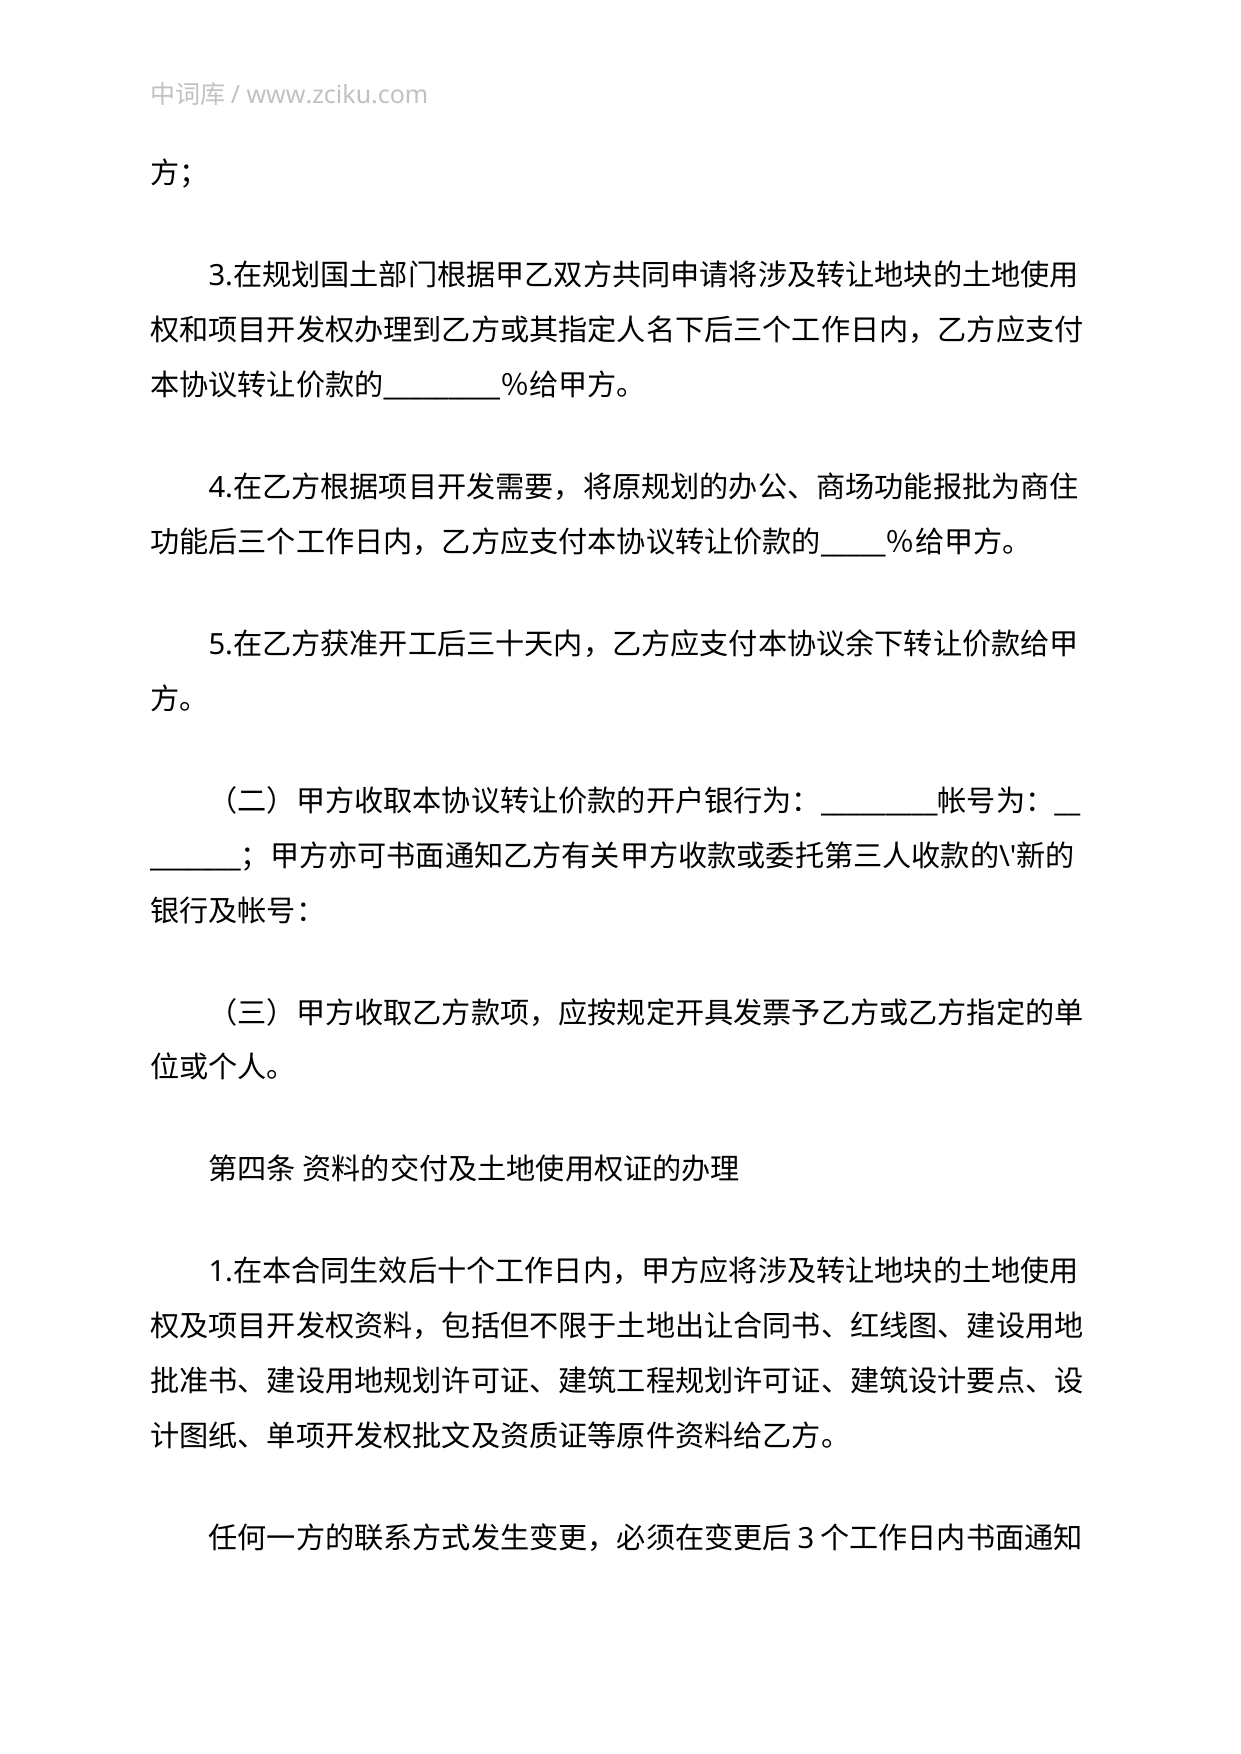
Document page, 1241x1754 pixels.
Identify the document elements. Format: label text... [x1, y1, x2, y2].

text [150, 150, 1090, 192]
text （三）甲方收取乙方款项，应按规定开具发票予乙方或乙方指定的单位或个人。 [150, 989, 1090, 1086]
text 3.在规划国土部门根据甲乙双方共同申请将涉及转让地块的土地使用权和项目开发权办理到乙方或其指定人名下后三个工作日内，乙方应支付本协议转让价款的_________％给甲方。 [150, 252, 1090, 404]
text （二）甲方收取本协议转让价款的开户银行为：_________帐号为：_________；甲方亦可书面通知乙方有关甲方收款或委托第三人收款的\'新的银行及帐号： [150, 777, 1090, 930]
text 5.在乙方获准开工后三十天内，乙方应支付本协议余下转让价款给甲方。 [150, 621, 1090, 718]
text 4.在乙方根据项目开发需要，将原规划的办公、商场功能报批为商住功能后三个工作日内，乙方应支付本协议转让价款的_____％给甲方。 [150, 464, 1090, 561]
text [150, 1514, 1090, 1557]
text 第四条 资料的交付及土地使用权证的办理 [150, 1146, 1090, 1188]
text 1.在本合同生效后十个工作日内，甲方应将涉及转让地块的土地使用权及项目开发权资料，包括但不限于土地出让合同书、红线图、建设用地批准书、建设用地规划许可证、建筑工程规划许可证、建筑设计要点、设计图纸、单项开发权批文及资质证等原件资料给乙方。 [150, 1248, 1090, 1455]
